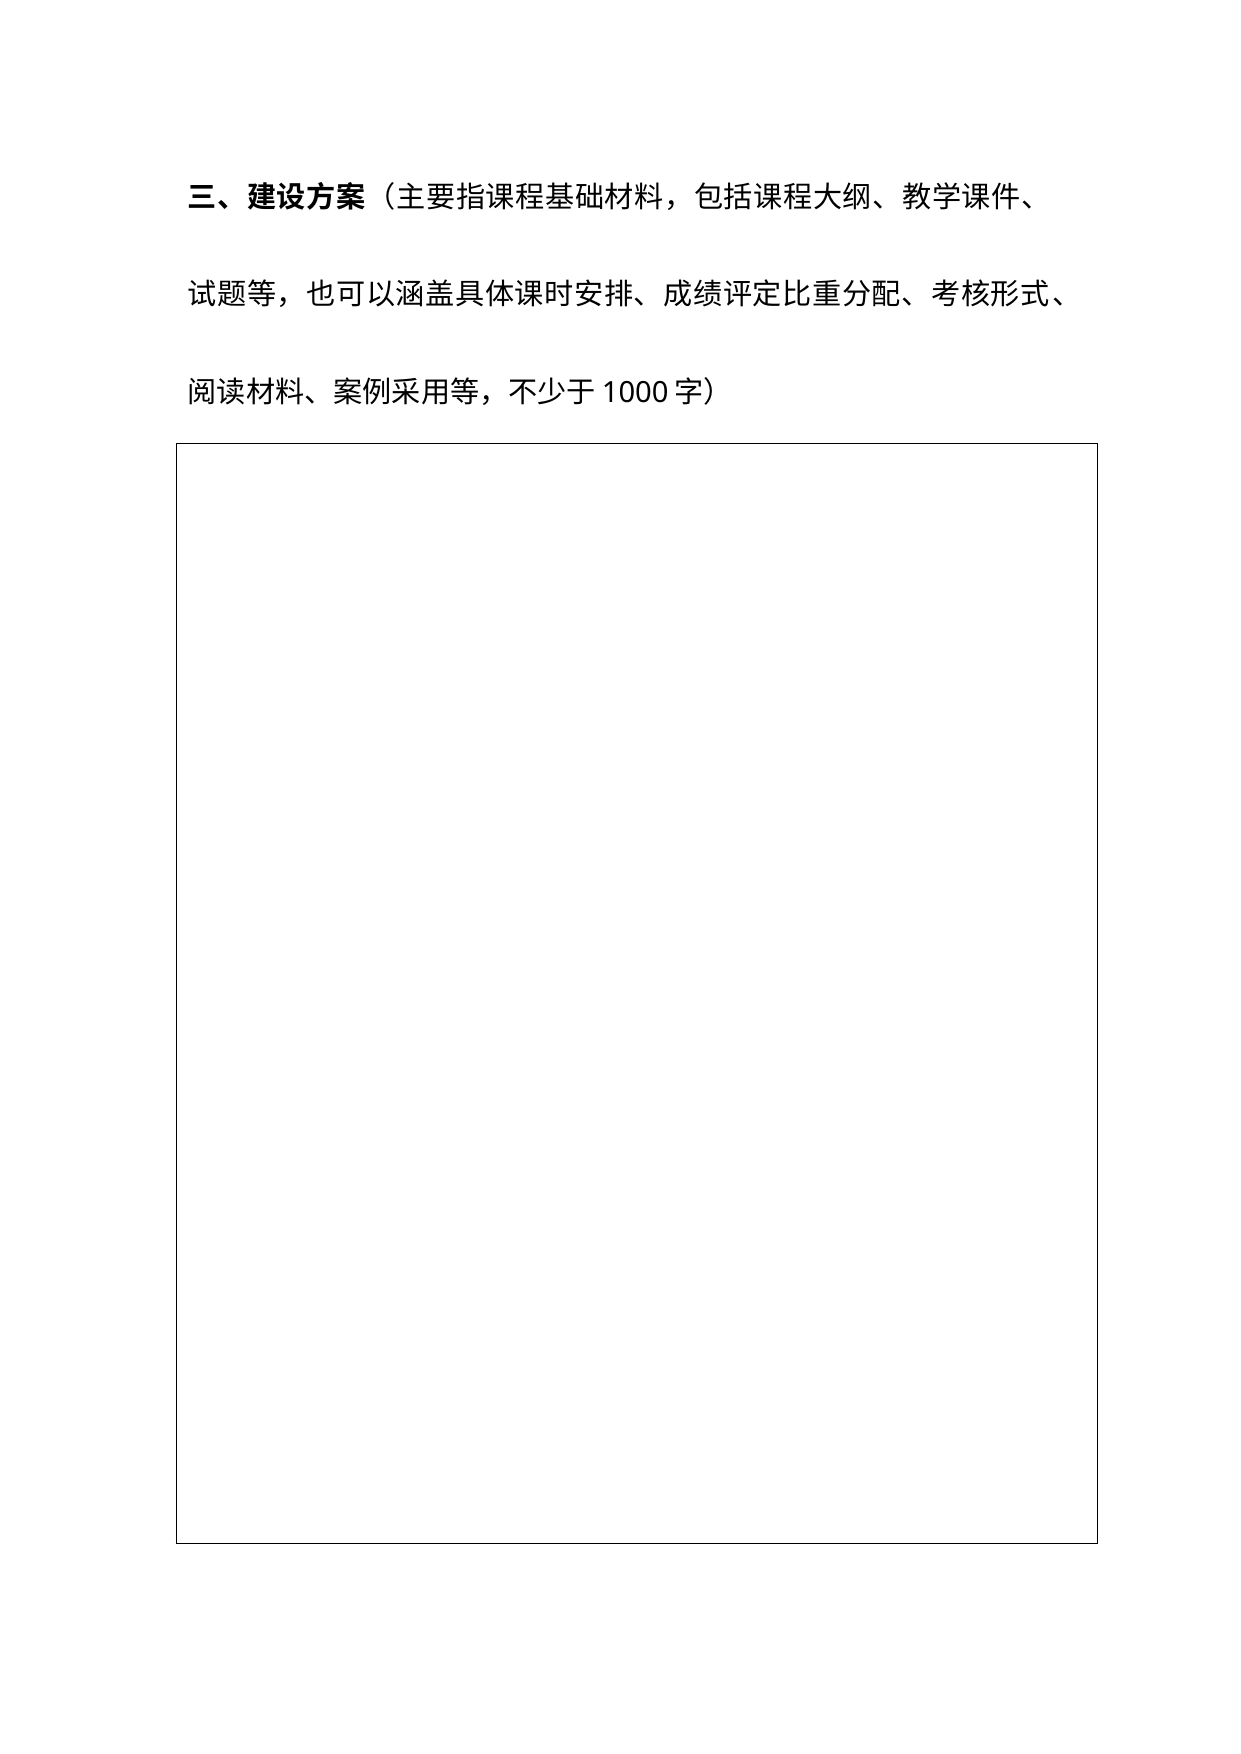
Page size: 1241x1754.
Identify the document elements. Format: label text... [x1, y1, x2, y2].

text 三、建设方案（主要指课程基础材料，包括课程大纲、教学课件、试题等，也可以涵盖具体课时安排、成绩评定比重分配、考核形式、阅读材料、案例采用等，不少于1000字） [187, 162, 1053, 422]
table_header [177, 444, 1097, 1543]
